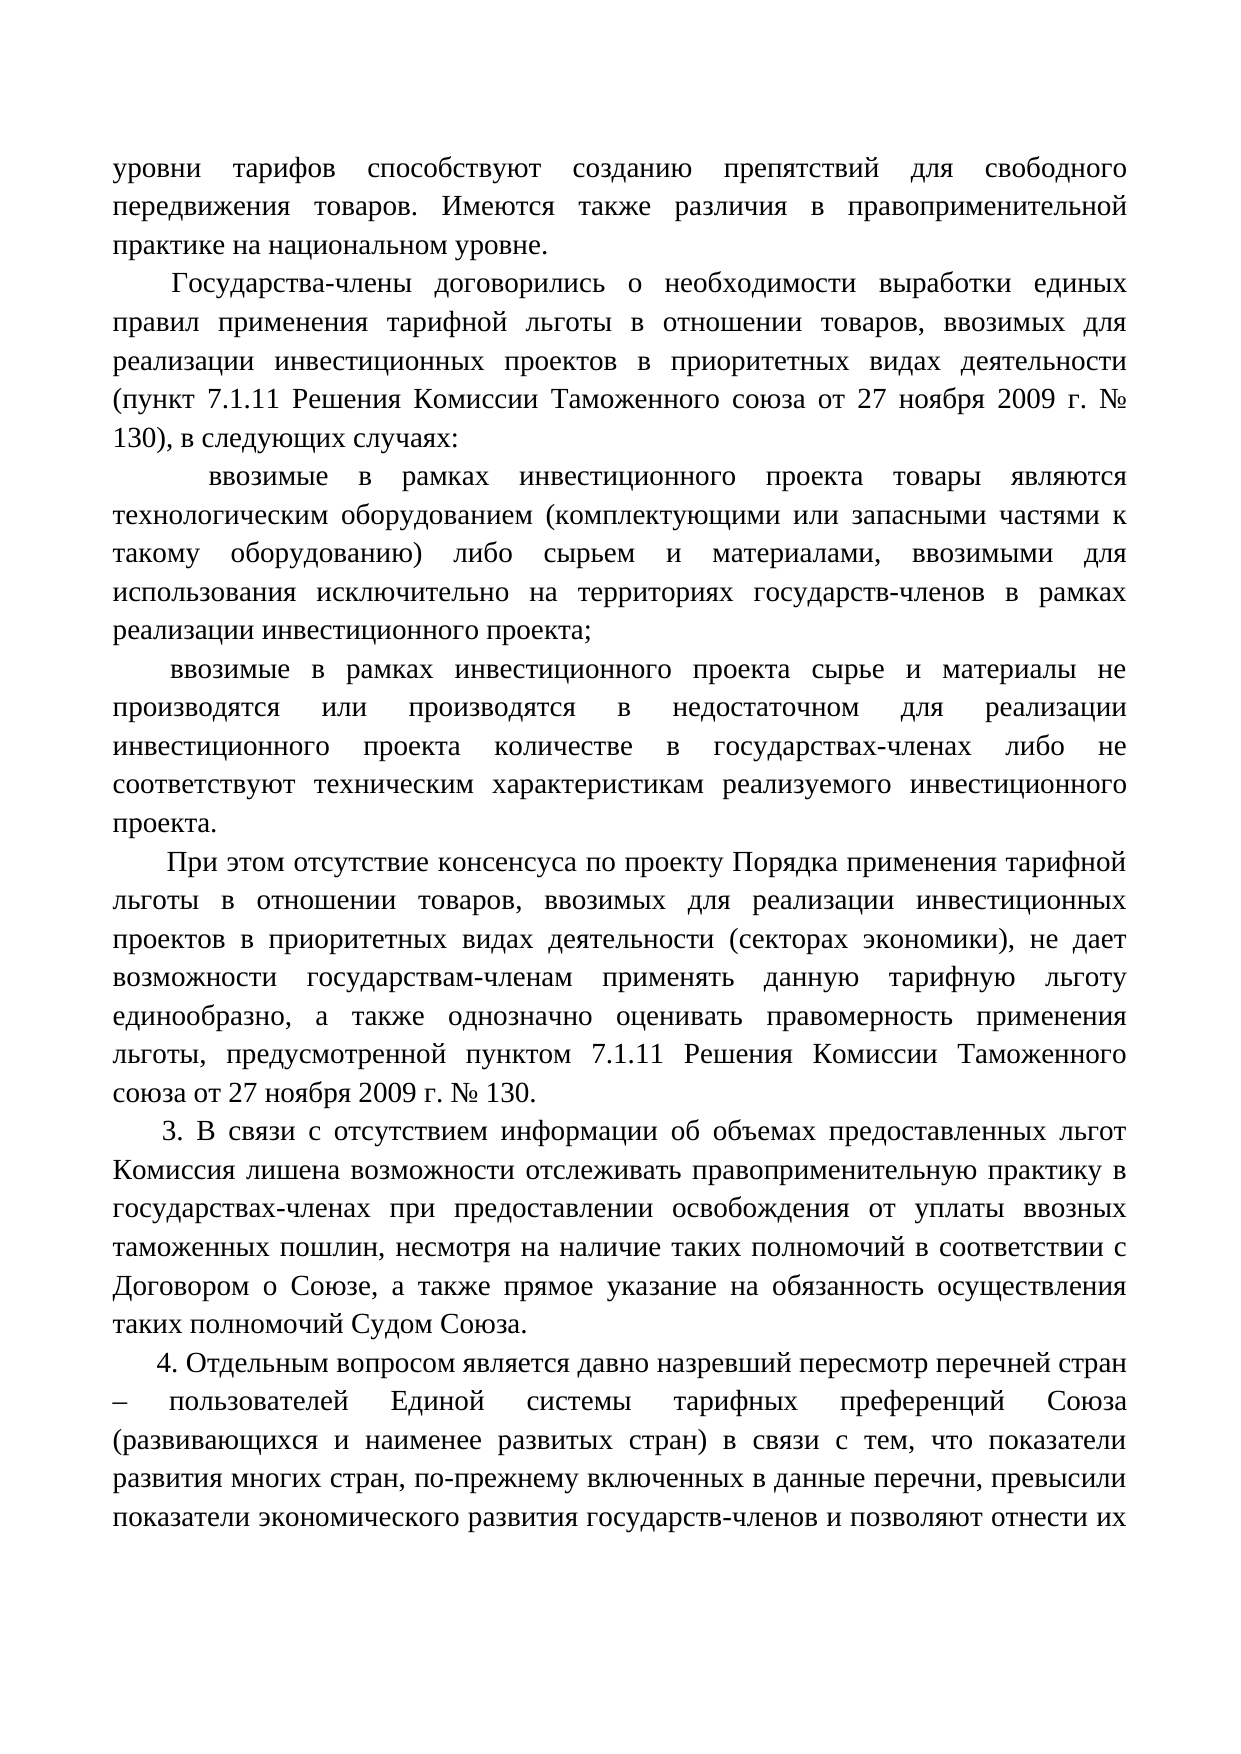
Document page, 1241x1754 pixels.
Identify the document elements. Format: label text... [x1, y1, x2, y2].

text ввозимые в рамках инвестиционного проекта сырье и материалы не производятся или производятся в недостаточном для реализации инвестиционного проекта количестве в государствах-членах либо не соответствуют техническим характеристикам реализуемого инвестиционного проекта. [112, 651, 1128, 839]
text Государства-члены договорились о необходимости выработки единых правил применения тарифной льготы в отношении товаров, ввозимых для реализации инвестиционных проектов в приоритетных видах деятельности (пункт 7.1.11 Решения Комиссии Таможенного союза от 27 ноября 2009 г. № 130), в следующих случаях: [112, 266, 1128, 453]
text 3. В связи с отсутствием информации об объемах предоставленных льгот Комиссия лишена возможности отслеживать правоприменительную практику в государствах-членах при предоставлении освобождения от уплаты ввозных таможенных пошлин, несмотря на наличие таких полномочий в соответствии с Договором о Союзе, а также прямое указание на обязанность осуществления таких полномочий Судом Союза. [112, 1113, 1128, 1340]
text При этом отсутствие консенсуса по проекту Порядка применения тарифной льготы в отношении товаров, ввозимых для реализации инвестиционных проектов в приоритетных видах деятельности (секторах экономики), не дает возможности государствам-членам применять данную тарифную льготу единообразно, а также однозначно оценивать правомерность применения льготы, предусмотренной пунктом 7.1.11 Решения Комиссии Таможенного союза от 27 ноября 2009 г. № 130. [112, 844, 1128, 1108]
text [112, 1345, 1128, 1532]
text ввозимые в рамках инвестиционного проекта товары являются технологическим оборудованием (комплектующими или запасными частями к такому оборудованию) либо сырьем и материалами, ввозимыми для использования исключительно на территориях государств-членов в рамках реализации инвестиционного проекта; [112, 458, 1128, 646]
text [112, 150, 1128, 261]
